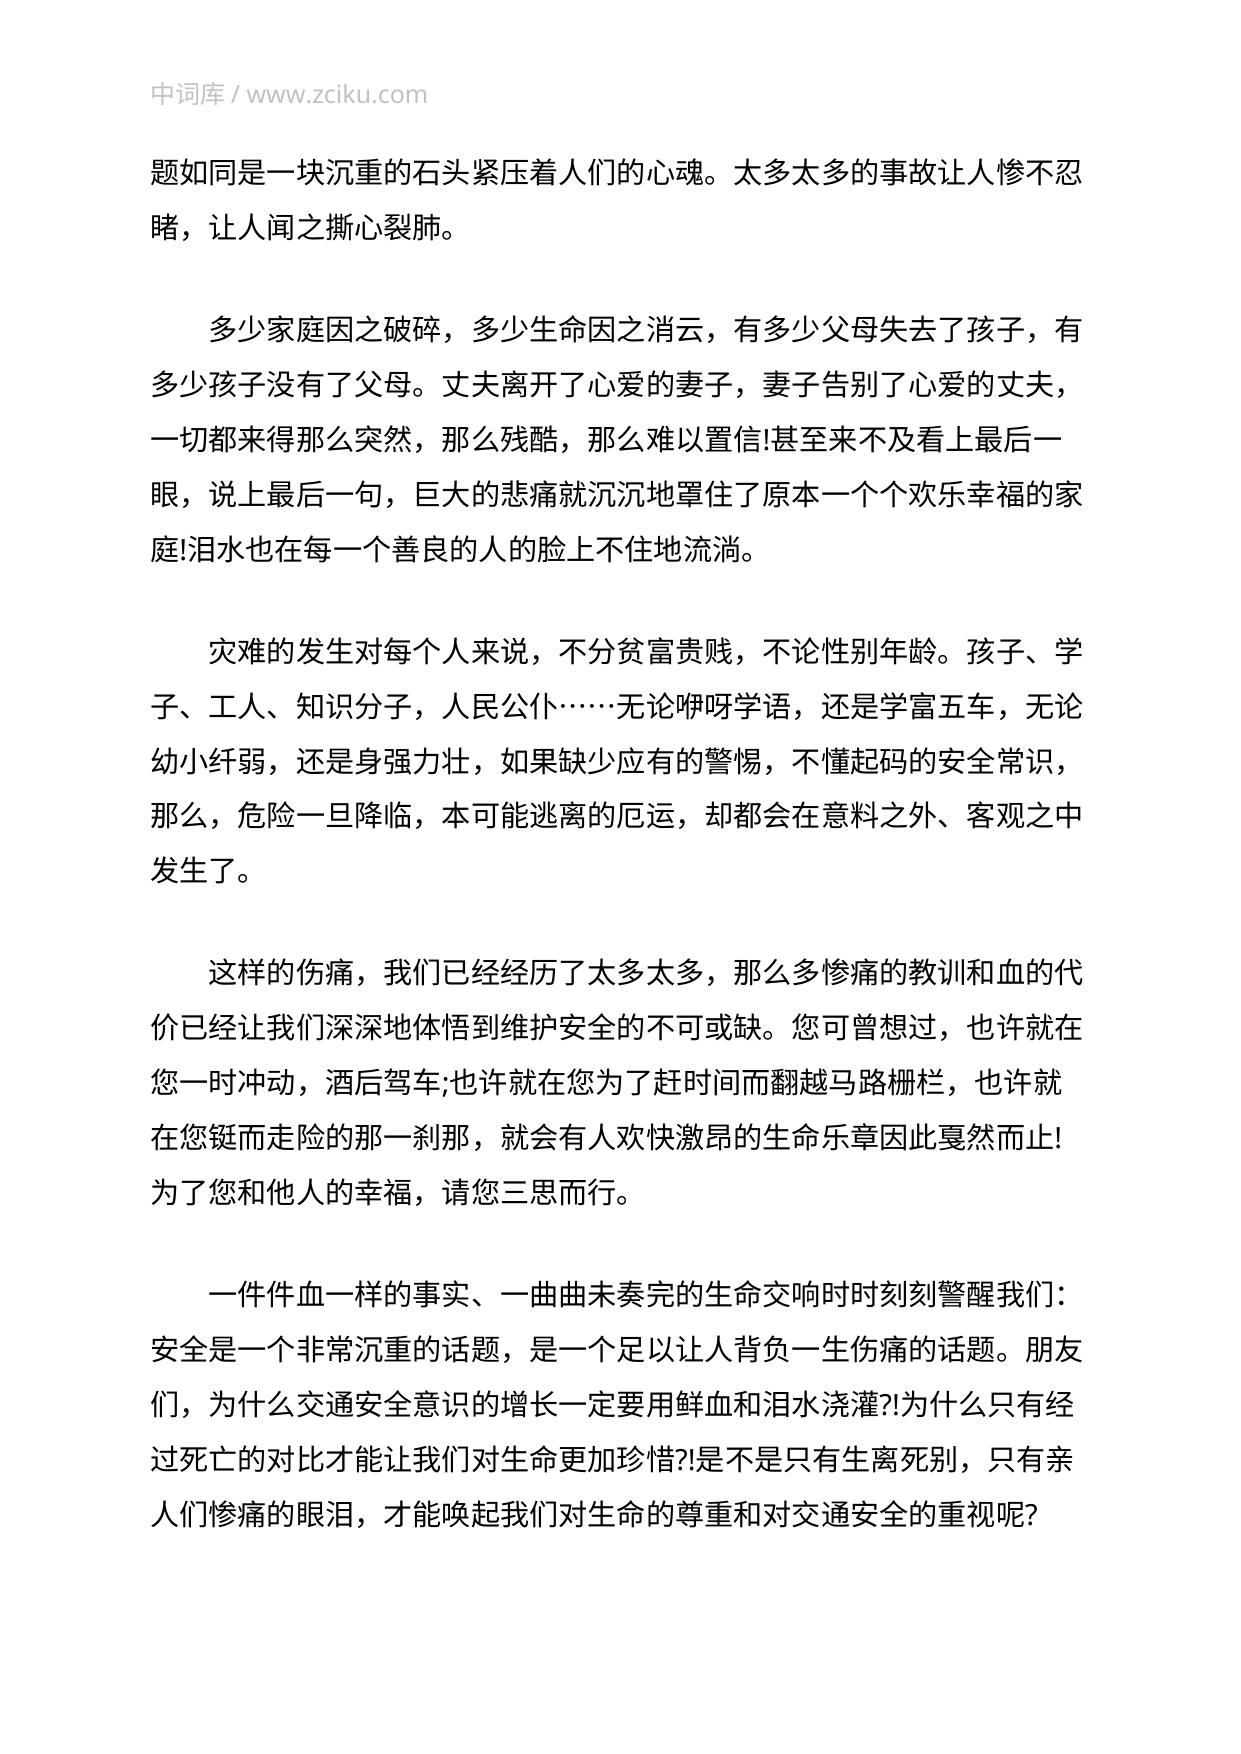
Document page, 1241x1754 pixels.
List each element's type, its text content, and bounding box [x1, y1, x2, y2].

text 一件件血一样的事实、一曲曲未奏完的生命交响时时刻刻警醒我们：安全是一个非常沉重的话题，是一个足以让人背负一生伤痛的话题。朋友们，为什么交通安全意识的增长一定要用鲜血和泪水浇灌?!为什么只有经过死亡的对比才能让我们对生命更加珍惜?!是不是只有生离死别，只有亲人们惨痛的眼泪，才能唤起我们对生命的尊重和对交通安全的重视呢? [150, 1271, 1090, 1533]
text 多少家庭因之破碎，多少生命因之消云，有多少父母失去了孩子，有多少孩子没有了父母。丈夫离开了心爱的妻子，妻子告别了心爱的丈夫，一切都来得那么突然，那么残酷，那么难以置信!甚至来不及看上最后一眼，说上最后一句，巨大的悲痛就沉沉地罩住了原本一个个欢乐幸福的家庭!泪水也在每一个善良的人的脸上不住地流淌。 [150, 307, 1090, 569]
text 灾难的发生对每个人来说，不分贫富贵贱，不论性别年龄。孩子、学子、工人、知识分子，人民公仆……无论咿呀学语，还是学富五车，无论幼小纤弱，还是身强力壮，如果缺少应有的警惕，不懂起码的安全常识，那么，危险一旦降临，本可能逃离的厄运，却都会在意料之外、客观之中发生了。 [150, 628, 1090, 890]
text 这样的伤痛，我们已经经历了太多太多，那么多惨痛的教训和血的代价已经让我们深深地体悟到维护安全的不可或缺。您可曾想过，也许就在您一时冲动，酒后驾车;也许就在您为了赶时间而翻越马路栅栏，也许就在您铤而走险的那一刹那，就会有人欢快激昂的生命乐章因此戛然而止!为了您和他人的幸福，请您三思而行。 [150, 950, 1090, 1212]
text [150, 150, 1090, 247]
